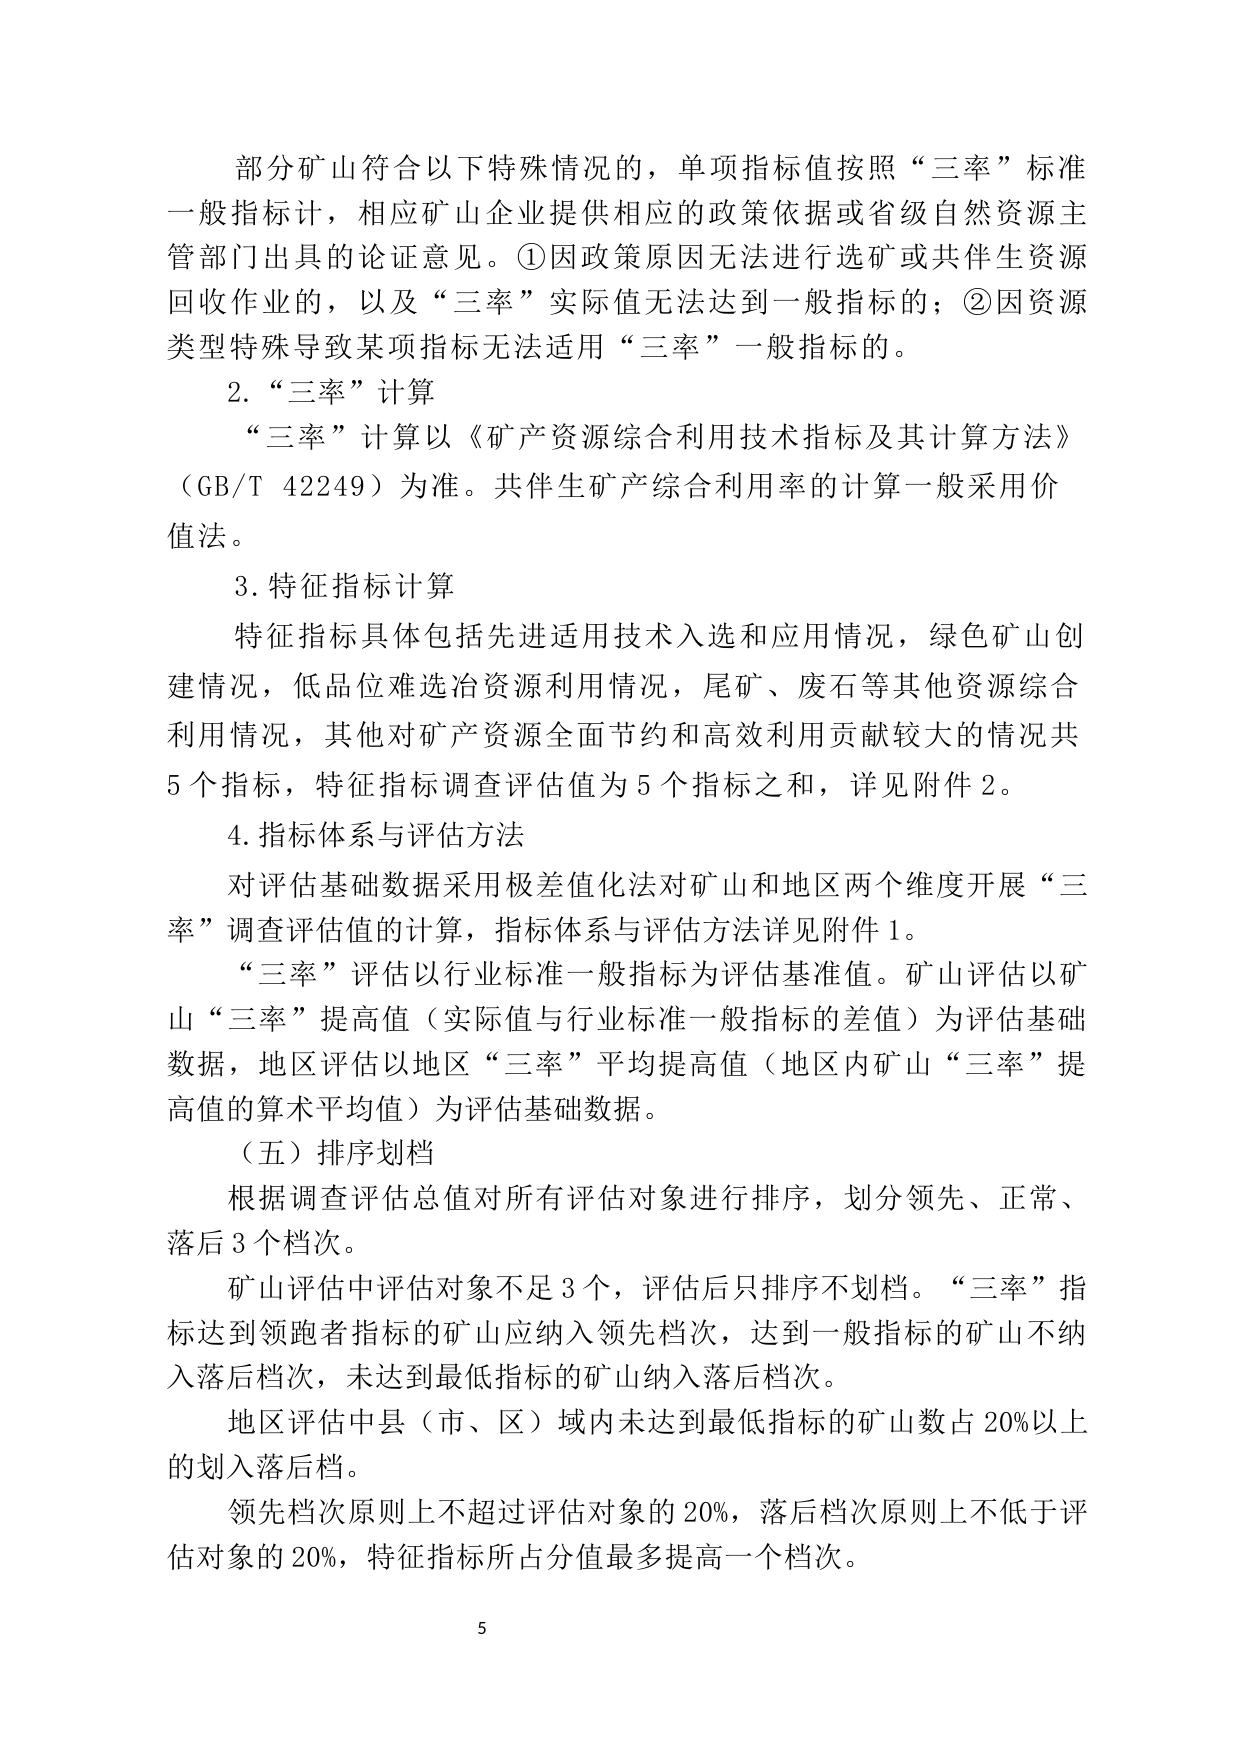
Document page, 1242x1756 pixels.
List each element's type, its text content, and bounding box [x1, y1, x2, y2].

text 部分矿山符合以下特殊情况的，单项指标值按照“三率”标准一般指标计，相应矿山企业提供相应的政策依据或省级自然资源主管部门出具的论证意见。①因政策原因无法进行选矿或共伴生资源回收作业的，以及“三率”实际值无法达到一般指标的；②因资源类型特殊导致某项指标无法适用“三率”一般指标的。 [166, 149, 1088, 362]
text 特征指标具体包括先进适用技术入选和应用情况，绿色矿山创建情况，低品位难选冶资源利用情况，尾矿、废石等其他资源综合利用情况，其他对矿产资源全面节约和高效利用贡献较大的情况共5个指标，特征指标调查评估值为5个指标之和，详见附件2。 [166, 617, 1088, 800]
text 4.指标体系与评估方法 [166, 816, 1088, 849]
text 对评估基础数据采用极差值化法对矿山和地区两个维度开展“三率”调查评估值的计算，指标体系与评估方法详见附件1。 [166, 866, 1088, 944]
text （五）排序划档 [166, 1135, 1088, 1168]
text “三率”评估以行业标准一般指标为评估基准值。矿山评估以矿山“三率”提高值（实际值与行业标准一般指标的差值）为评估基础数据，地区评估以地区“三率”平均提高值（地区内矿山“三率”提高值的算术平均值）为评估基础数据。 [166, 956, 1088, 1123]
text 3.特征指标计算 [166, 567, 1088, 601]
text “三率”计算以《矿产资源综合利用技术指标及其计算方法》（GB/T 42249）为准。共伴生矿产综合利用率的计算一般采用价值法。 [166, 418, 1088, 551]
text 矿山评估中评估对象不足3个，评估后只排序不划档。“三率”指标达到领跑者指标的矿山应纳入领先档次，达到一般指标的矿山不纳入落后档次，未达到最低指标的矿山纳入落后档次。 [166, 1269, 1088, 1392]
text 根据调查评估总值对所有评估对象进行排序，划分领先、正常、落后3个档次。 [166, 1179, 1088, 1258]
text 地区评估中县（市、区）域内未达到最低指标的矿山数占20%以上的划入落后档。 [166, 1403, 1088, 1482]
text 2.“三率”计算 [166, 373, 1088, 406]
text 领先档次原则上不超过评估对象的20%，落后档次原则上不低于评估对象的20%，特征指标所占分值最多提高一个档次。 [166, 1493, 1088, 1571]
